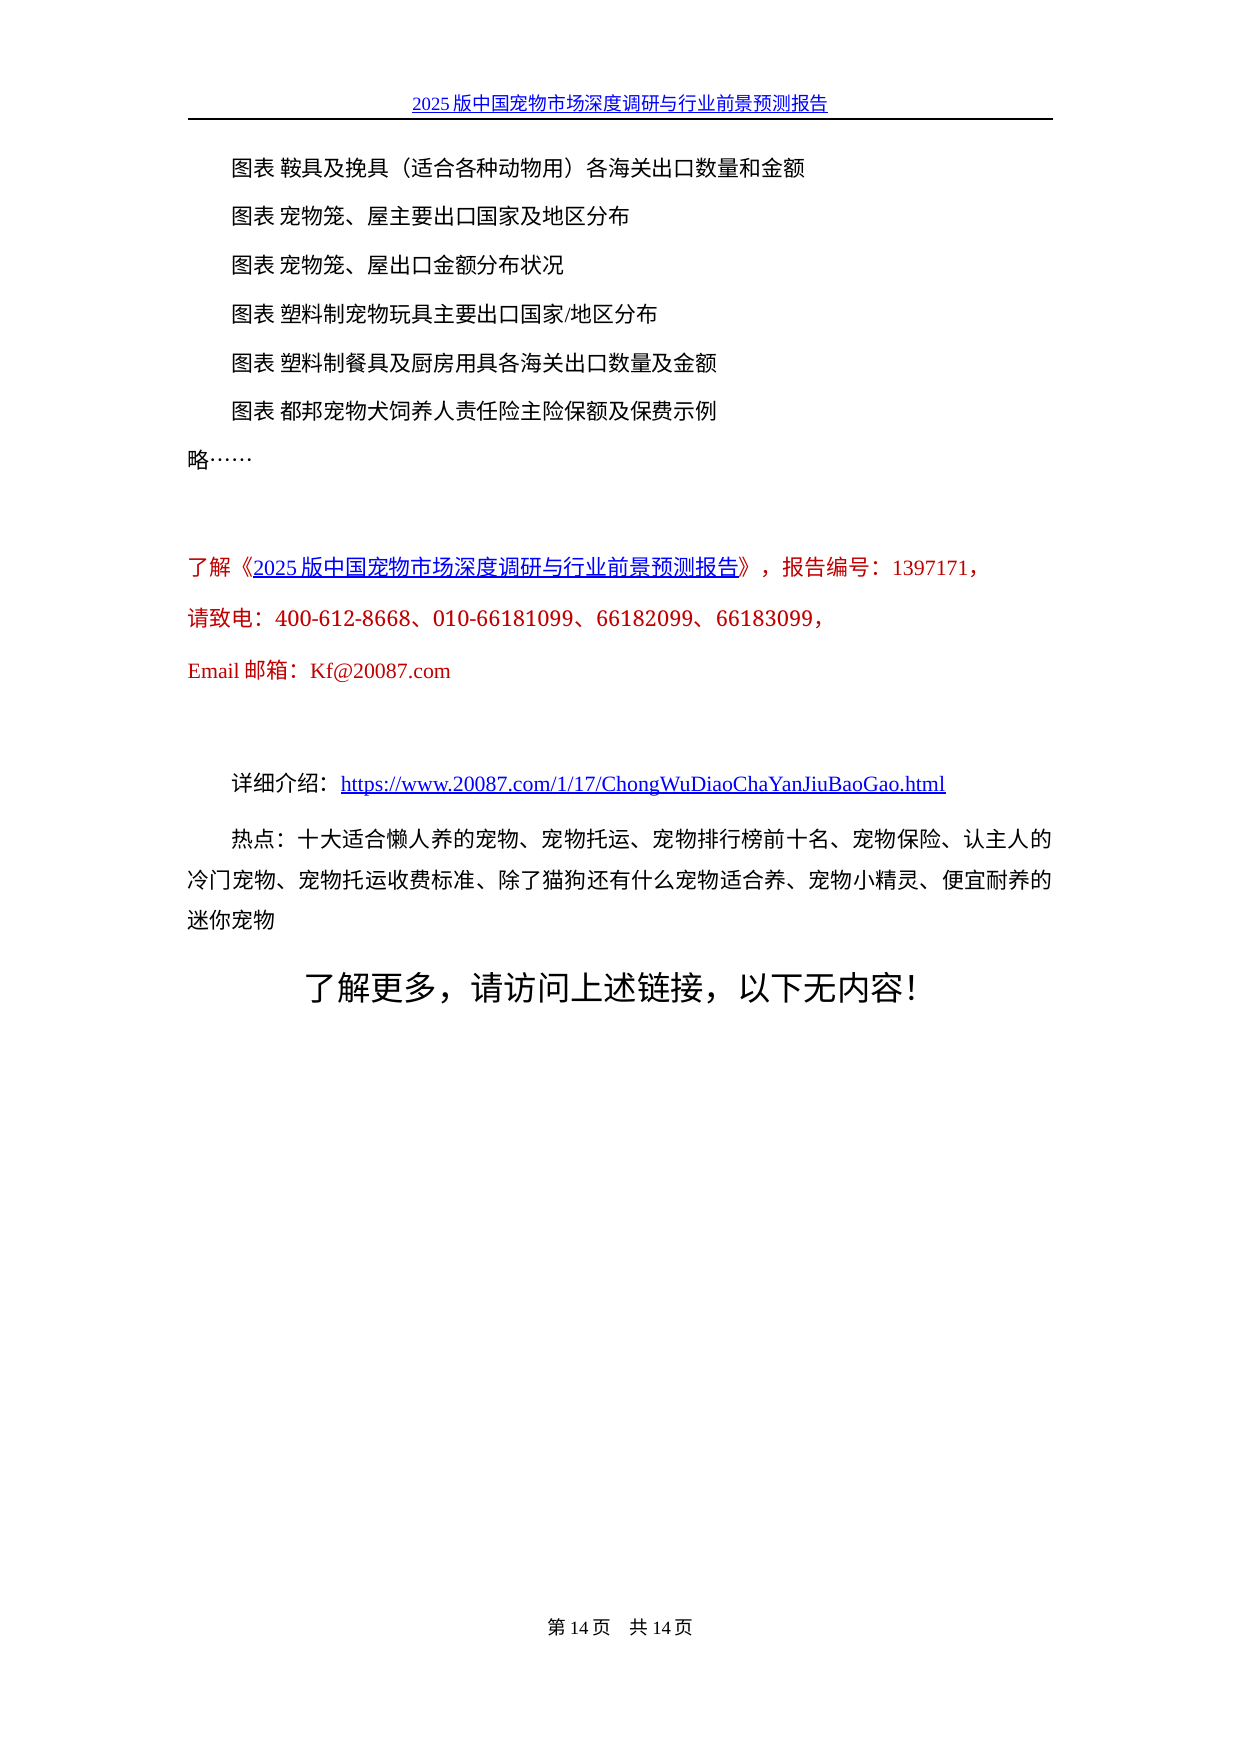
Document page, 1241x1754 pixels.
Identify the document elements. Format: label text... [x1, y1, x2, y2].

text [187, 150, 1053, 475]
title 了解更多，请访问上述链接，以下无内容！ [187, 953, 1053, 1018]
text 详细介绍：https://www.20087.com/1/17/ChongWuDiaoChaYanJiuBaoGao.html [187, 765, 1053, 798]
text 请致电：400-612-8668、010-66181099、66182099、66183099， [187, 601, 1053, 633]
text Email邮箱：Kf@20087.com [187, 652, 1053, 685]
text 了解《2025版中国宠物市场深度调研与行业前景预测报告》，报告编号：1397171， [187, 549, 1053, 582]
text 热点：十大适合懒人养的宠物、宠物托运、宠物排行榜前十名、宠物保险、认主人的冷门宠物、宠物托运收费标准、除了猫狗还有什么宠物适合养、宠物小精灵、便宜耐养的迷你宠物 [187, 822, 1053, 936]
